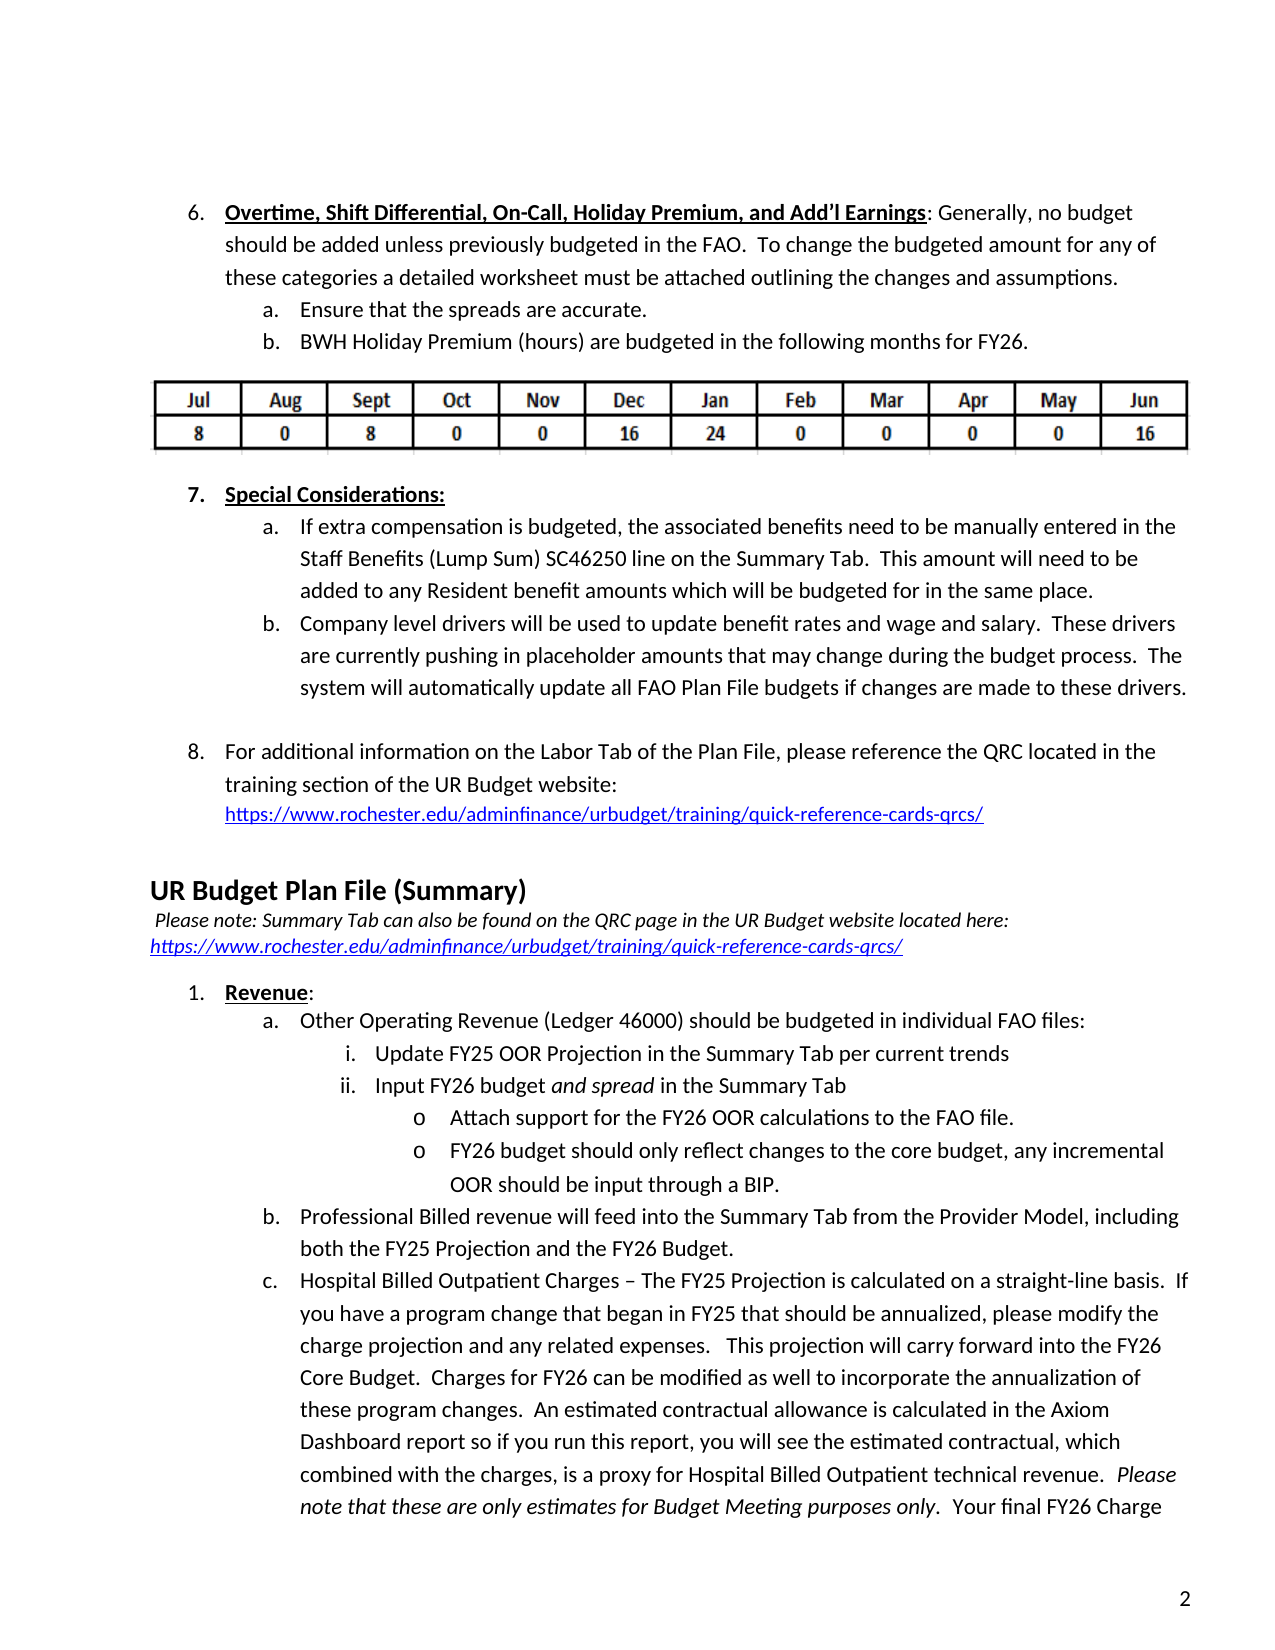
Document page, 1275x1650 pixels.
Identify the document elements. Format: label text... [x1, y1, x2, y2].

list Professional Billed revenue will feed into the Summary Tab from the Provider Model, including both the FY25 Projection and the FY26 Budget. [262, 1202, 1191, 1262]
list If extra compensation is budgeted, the associated benefits need to be manually entered in the Staff Benefits (Lump Sum) SC46250 line on the Summary Tab. This amount will need to be added to any Resident benefit amounts which will be budgeted for in the same place. [262, 512, 1191, 604]
list BWH Holiday Premium (hours) are budgeted in the following months for FY26. [262, 327, 1191, 355]
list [262, 1267, 1191, 1520]
list FY26 budget should only reflect changes to the core budget, any incremental OOR should be input through a BIP. [412, 1137, 1191, 1198]
list For additional information on the Labor Tab of the Plan File, please reference the QRC located in the training section of the UR Budget website: https://www.rochester.edu/adminfinance/urbudget/training/quick-reference-cards-qrcs/ [187, 737, 1191, 827]
list Revenue: [187, 978, 1191, 1007]
list Company level drivers will be used to update benefit rates and wage and salary. These drivers are currently pushing in placeholder amounts that may change during the budget process. The system will automatically update all FAO Plan File budgets if changes are made to these drivers. [262, 609, 1191, 701]
picture [150, 380, 1191, 455]
text Please note: Summary Tab can also be found on the QRC page in the UR Budget website located here: https://www.rochester.edu/adminfinance/urbudget/training/quick-reference-cards-qrcs/ [150, 907, 1191, 958]
list Other Operating Revenue (Ledger 46000) should be budgeted in individual FAO files: [262, 1007, 1191, 1034]
list Overtime, Shift Differential, On-Call, Holiday Premium, and Add’l Earnings: Generally, no budget should be added unless previously budgeted in the FAO. To change the budgeted amount for any of these categories a detailed worksheet must be attached outlining the changes and assumptions. [187, 198, 1191, 291]
list Ensure that the spreads are accurate. [262, 295, 1191, 323]
list Attach support for the FY26 OOR calculations to the FAO file. [412, 1103, 1191, 1132]
list Update FY25 OOR Projection in the Summary Tab per current trends [356, 1039, 1191, 1067]
list Special Considerations: [187, 480, 1191, 508]
text UR Budget Plan File (Summary) [150, 872, 1191, 907]
list Input FY26 budget and spread in the Summary Tab [356, 1071, 1191, 1099]
